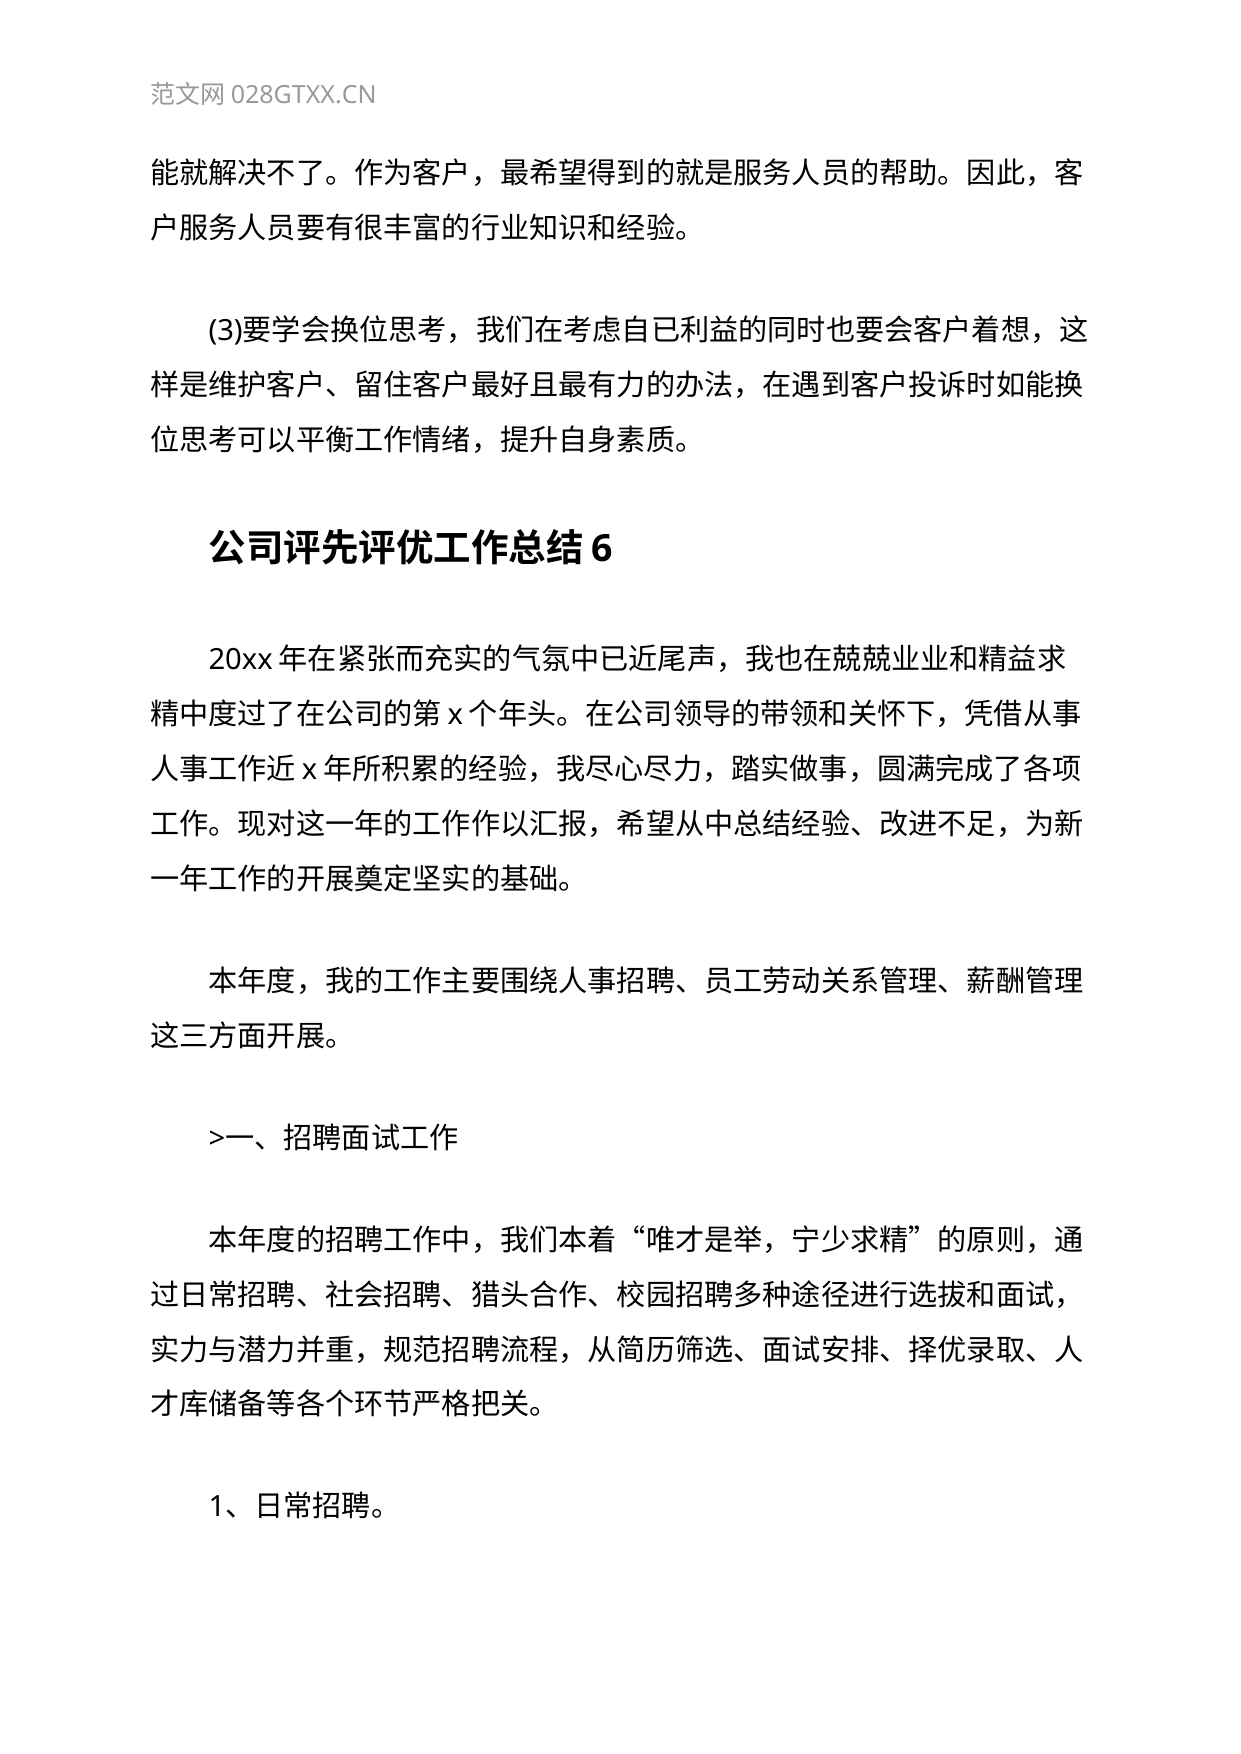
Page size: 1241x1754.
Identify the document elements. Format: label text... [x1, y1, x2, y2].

text 20xx年在紧张而充实的气氛中已近尾声，我也在兢兢业业和精益求精中度过了在公司的第x个年头。在公司领导的带领和关怀下，凭借从事人事工作近x年所积累的经验，我尽心尽力，踏实做事，圆满完成了各项工作。现对这一年的工作作以汇报，希望从中总结经验、改进不足，为新一年工作的开展奠定坚实的基础。 [150, 636, 1090, 898]
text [150, 150, 1090, 247]
text >一、招聘面试工作 [150, 1114, 1090, 1157]
text 本年度的招聘工作中，我们本着“唯才是举，宁少求精”的原则，通过日常招聘、社会招聘、猎头合作、校园招聘多种途径进行选拔和面试，实力与潜力并重，规范招聘流程，从简历筛选、面试安排、择优录取、人才库储备等各个环节严格把关。 [150, 1216, 1090, 1423]
text 公司评先评优工作总结6 [150, 518, 1090, 573]
text (3)要学会换位思考，我们在考虑自已利益的同时也要会客户着想，这样是维护客户、留住客户最好且最有力的办法，在遇到客户投诉时如能换位思考可以平衡工作情绪，提升自身素质。 [150, 307, 1090, 459]
text 1、日常招聘。 [150, 1483, 1090, 1525]
text 本年度，我的工作主要围绕人事招聘、员工劳动关系管理、薪酬管理这三方面开展。 [150, 958, 1090, 1055]
